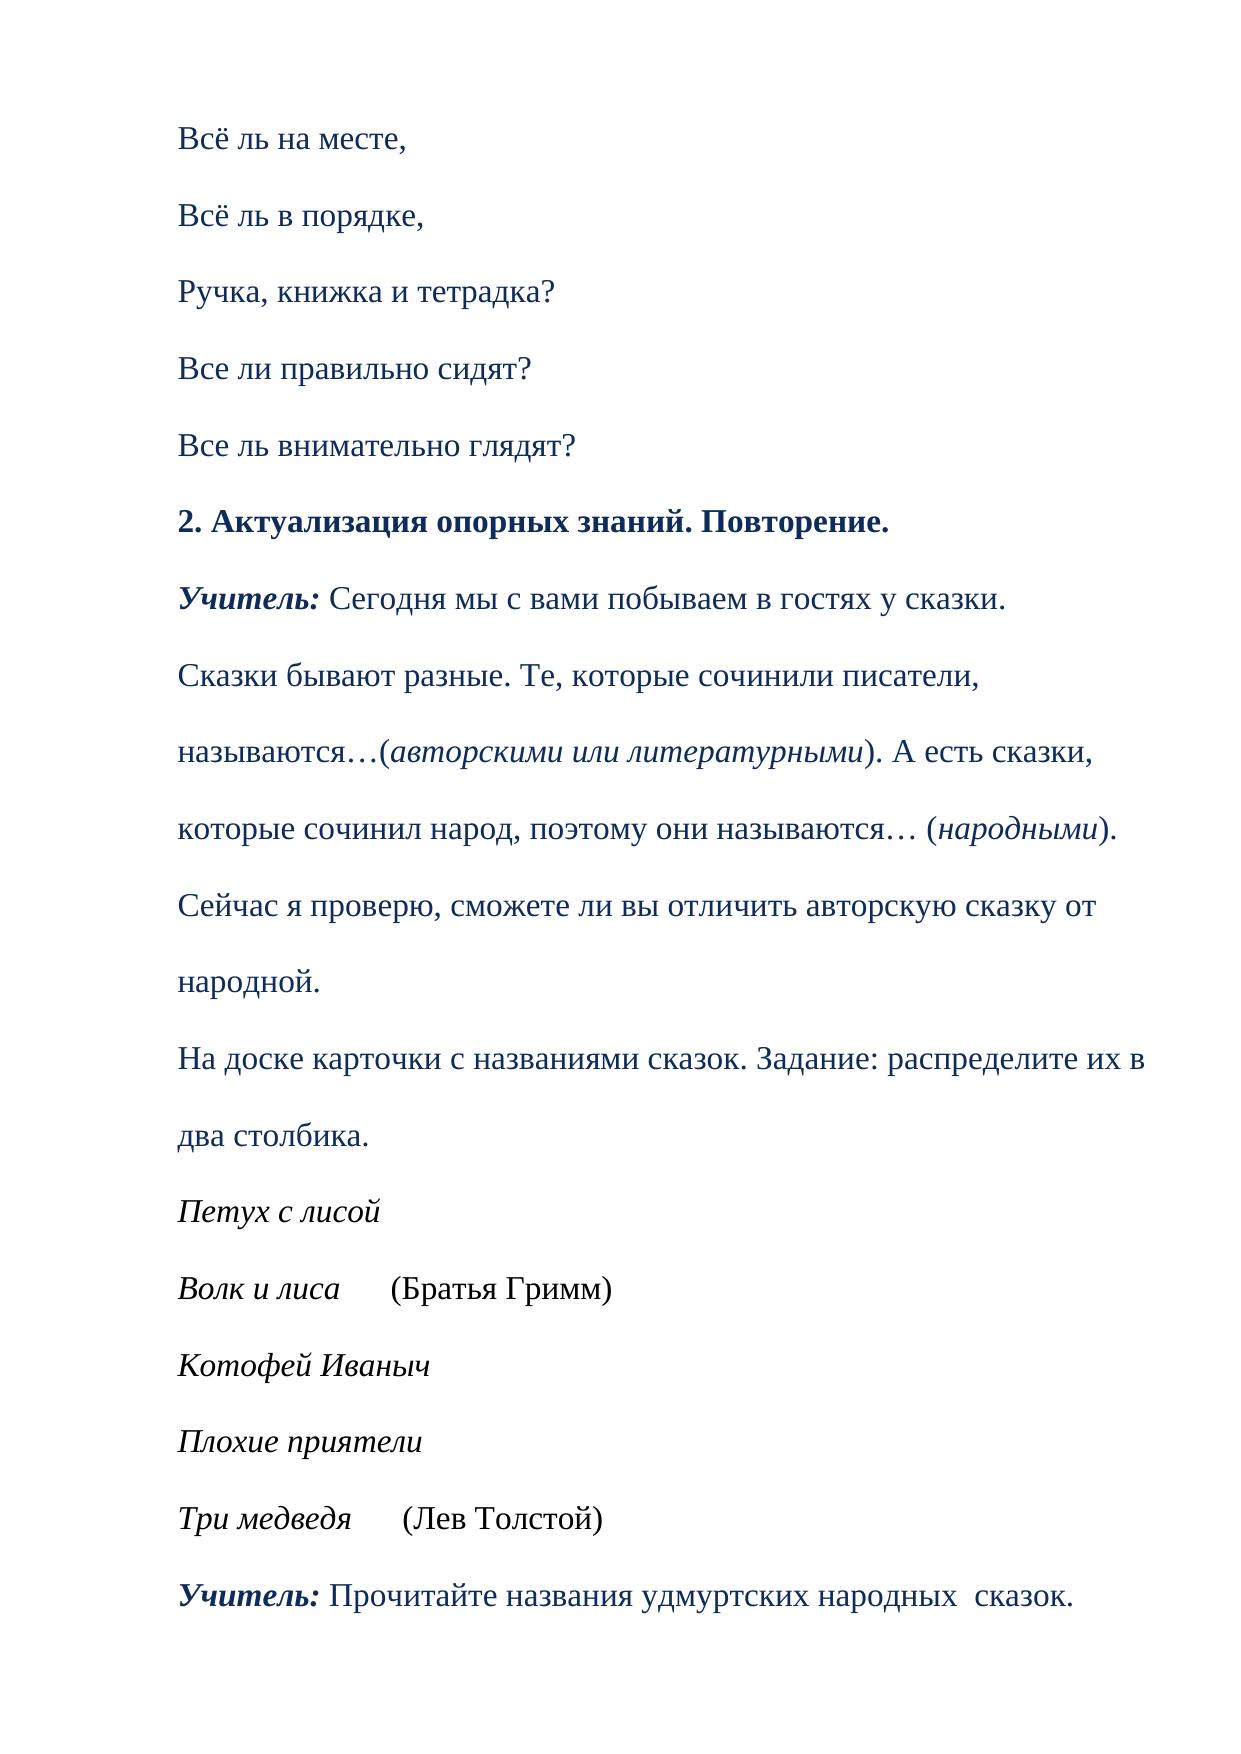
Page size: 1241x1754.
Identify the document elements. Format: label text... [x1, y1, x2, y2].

text Волк и лиса (Братья Гримм) [177, 1268, 1152, 1306]
text Плохие приятели [177, 1421, 1152, 1460]
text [177, 118, 1152, 463]
text Учитель: Прочитайте названия удмуртских народных сказок. [177, 1575, 1152, 1613]
text Три медведя (Лев Толстой) [177, 1498, 1152, 1536]
text 2. Актуализация опорных знаний. Повторение. Учитель: Сегодня мы с вами побываем в гостях у сказки. Сказки бывают разные. Те, которые сочинили писатели, называются…(авторскими или литературными). А есть сказки, которые сочинил народ, поэтому они называются… (народными). Сейчас я проверю, сможете ли вы отличить авторскую сказку от народной. [177, 501, 1152, 1000]
text На доске карточки с названиями сказок. Задание: распределите их в два столбика. Петух с лисой [177, 1038, 1152, 1230]
text Котофей Иваныч [177, 1345, 1152, 1383]
